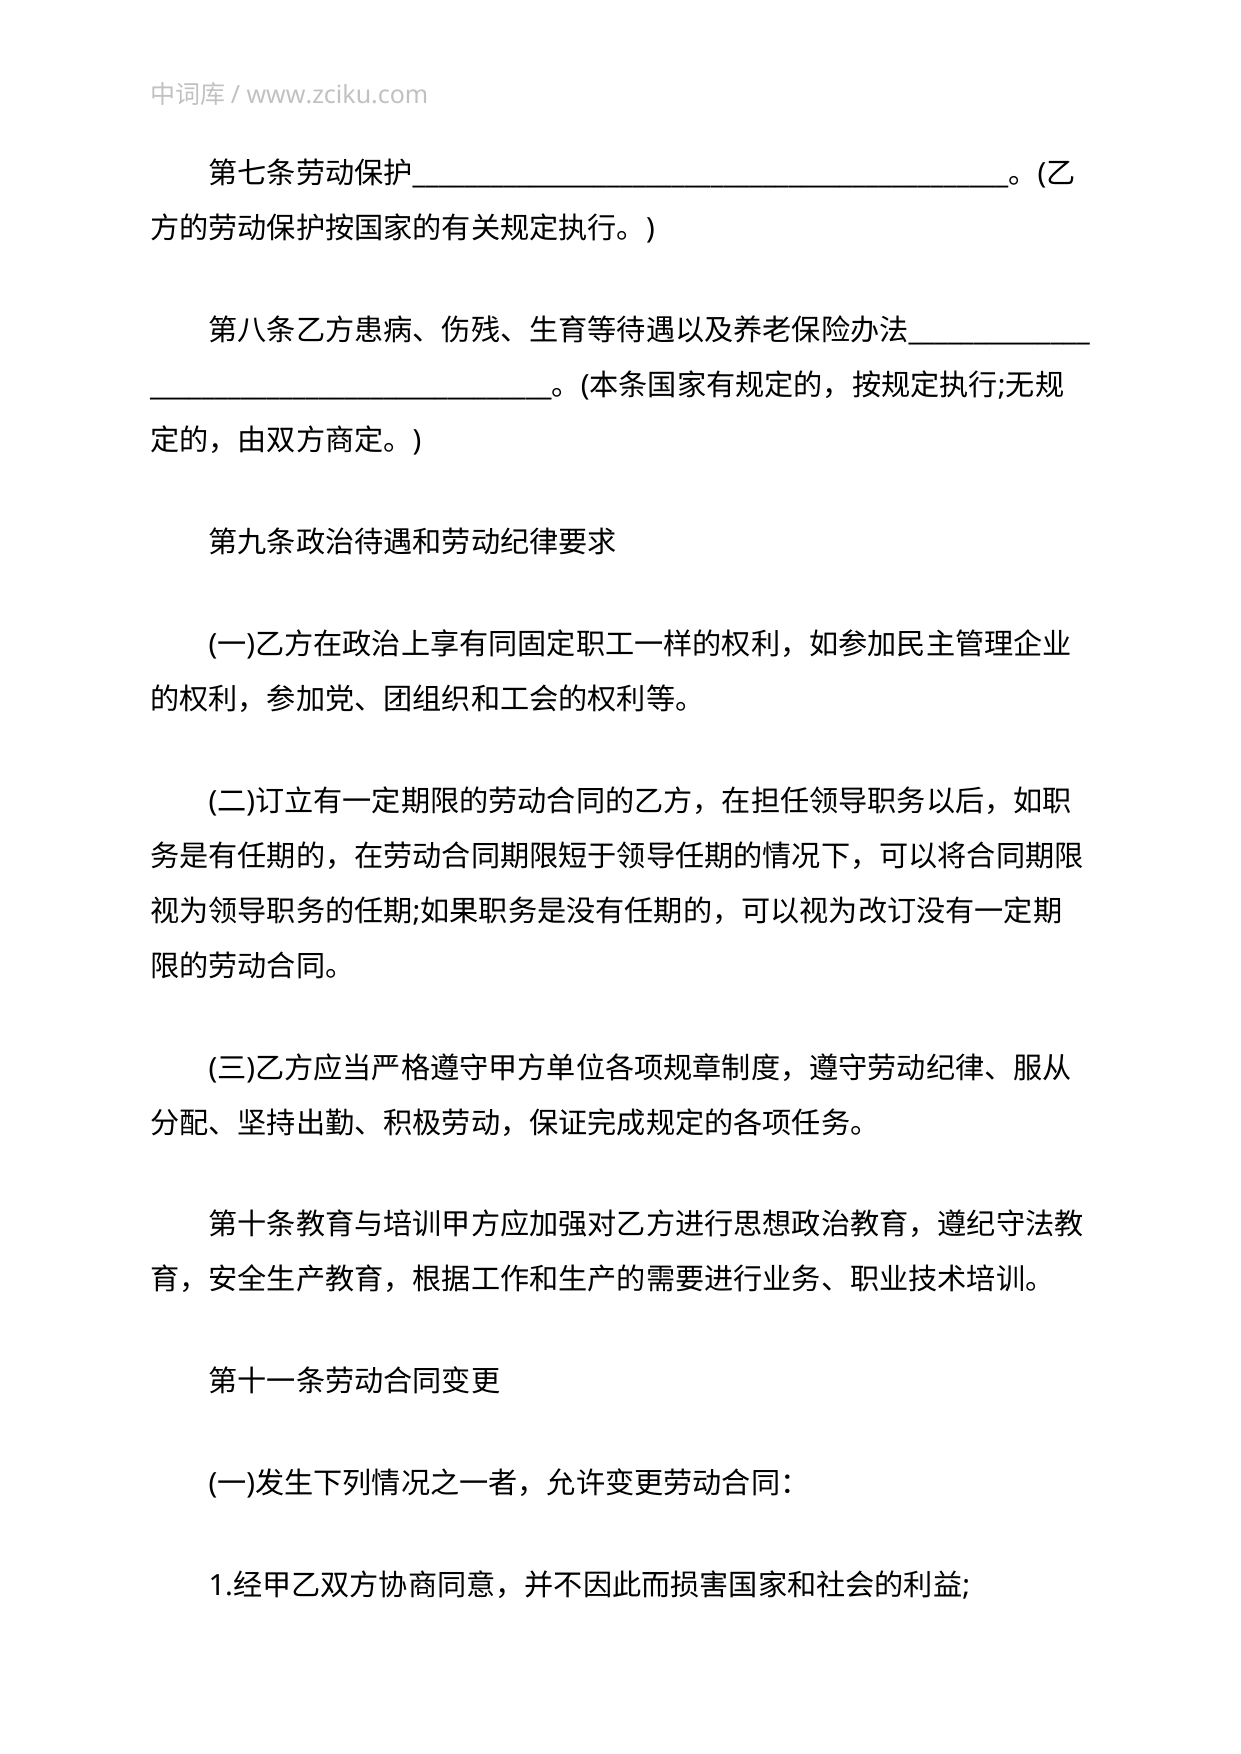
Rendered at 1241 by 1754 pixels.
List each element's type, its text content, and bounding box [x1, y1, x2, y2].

text 第八条乙方患病、伤残、生育等待遇以及养老保险办法_____________________________________________。(本条国家有规定的，按规定执行;无规定的，由双方商定。) [150, 307, 1090, 459]
text 第七条劳动保护______________________________________________。(乙方的劳动保护按国家的有关规定执行。) [150, 150, 1090, 247]
text (一)乙方在政治上享有同固定职工一样的权利，如参加民主管理企业的权利，参加党、团组织和工会的权利等。 [150, 621, 1090, 718]
text 第十一条劳动合同变更 [150, 1358, 1090, 1400]
text (二)订立有一定期限的劳动合同的乙方，在担任领导职务以后，如职务是有任期的，在劳动合同期限短于领导任期的情况下，可以将合同期限视为领导职务的任期;如果职务是没有任期的，可以视为改订没有一定期限的劳动合同。 [150, 777, 1090, 985]
text 第九条政治待遇和劳动纪律要求 [150, 519, 1090, 561]
text 1.经甲乙双方协商同意，并不因此而损害国家和社会的利益; [150, 1561, 1090, 1604]
text (三)乙方应当严格遵守甲方单位各项规章制度，遵守劳动纪律、服从分配、坚持出勤、积极劳动，保证完成规定的各项任务。 [150, 1044, 1090, 1141]
text 第十条教育与培训甲方应加强对乙方进行思想政治教育，遵纪守法教育，安全生产教育，根据工作和生产的需要进行业务、职业技术培训。 [150, 1201, 1090, 1298]
text (一)发生下列情况之一者，允许变更劳动合同： [150, 1459, 1090, 1502]
